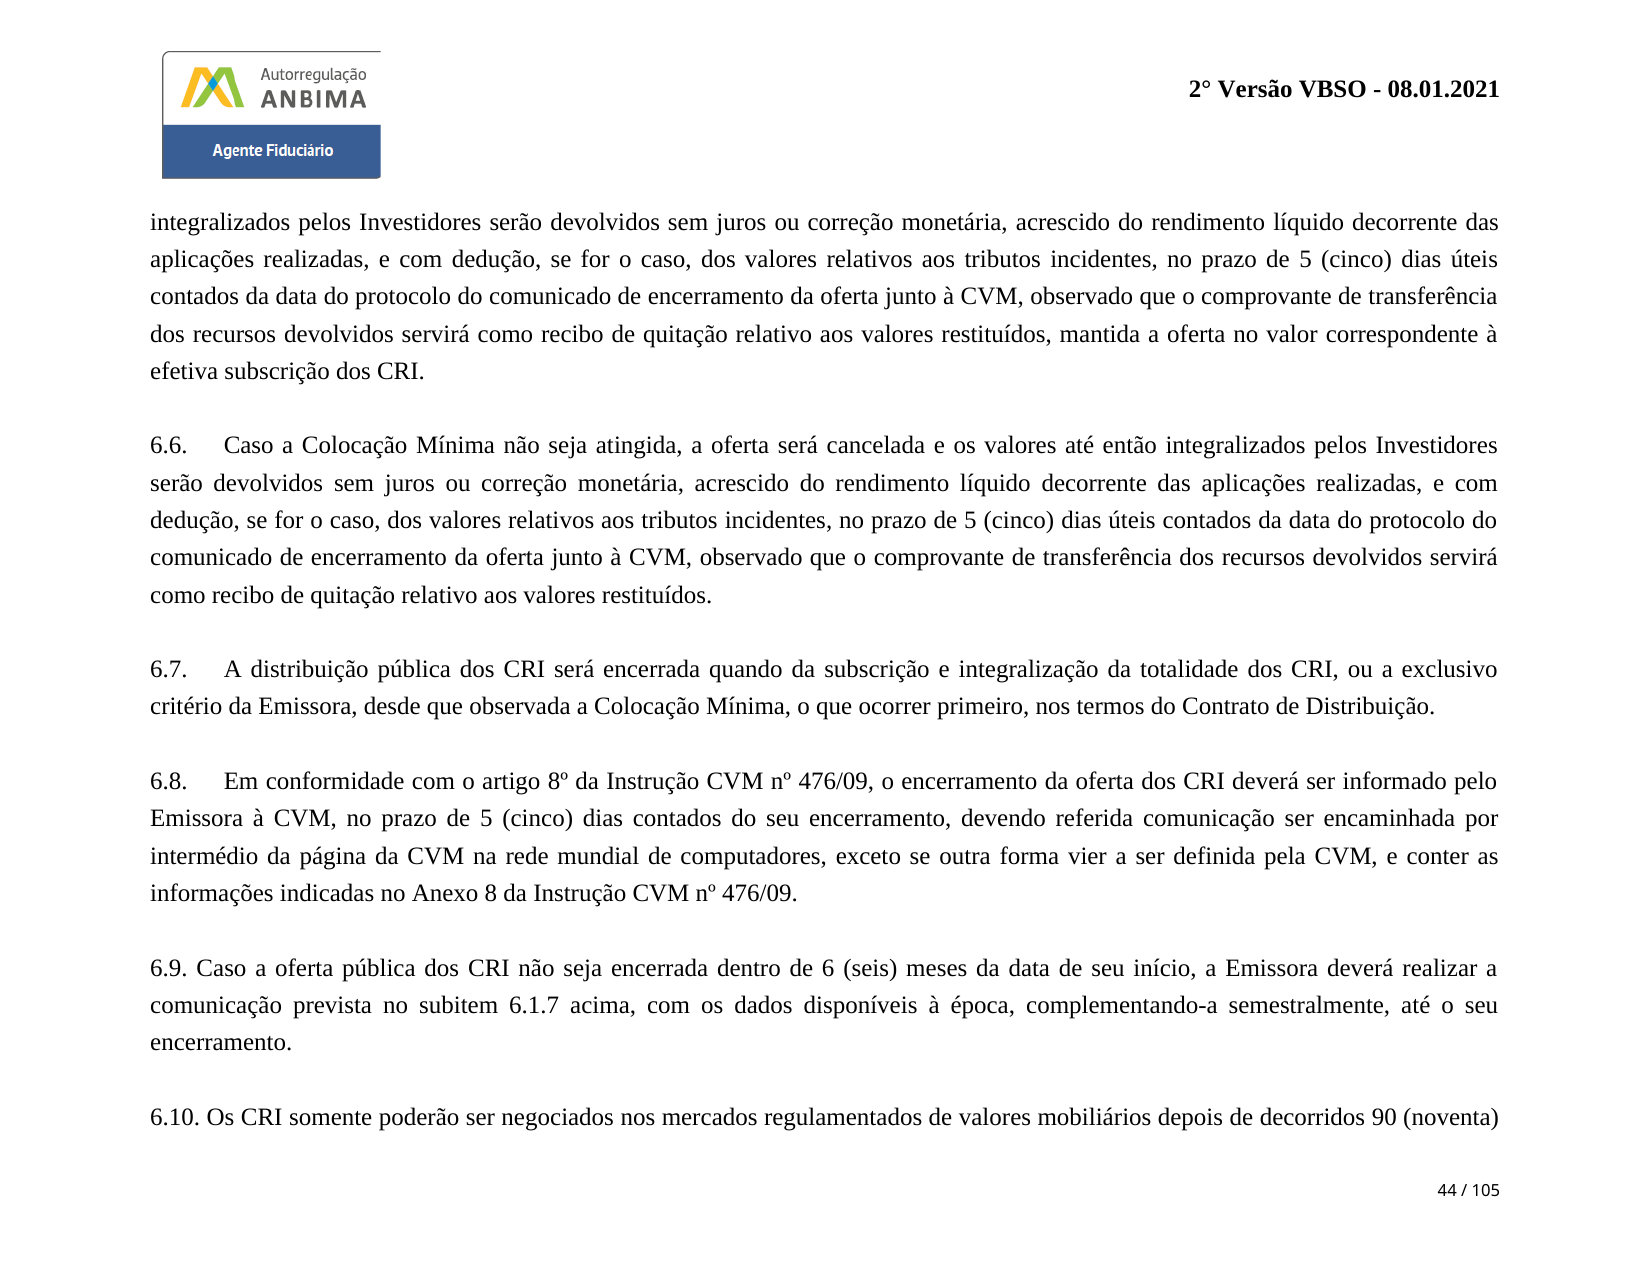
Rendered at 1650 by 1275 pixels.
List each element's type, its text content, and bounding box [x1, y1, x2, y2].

text 6.6. Caso a Colocação Mínima não seja atingida, a oferta será cancelada e os valores até então integralizados pelos Investidores serão devolvidos sem juros ou correção monetária, acrescido do rendimento líquido decorrente das aplicações realizadas, e com dedução, se for o caso, dos valores relativos aos tributos incidentes, no prazo de 5 (cinco) dias úteis contados da data do protocolo do comunicado de encerramento da oferta junto à CVM, observado que o comprovante de transferência dos recursos devolvidos servirá como recibo de quitação relativo aos valores restituídos. [150, 431, 1500, 608]
text 6.8. Em conformidade com o artigo 8º da Instrução CVM nº 476/09, o encerramento da oferta dos CRI deverá ser informado pelo Emissora à CVM, no prazo de 5 (cinco) dias contados do seu encerramento, devendo referida comunicação ser encaminhada por intermédio da página da CVM na rede mundial de computadores, exceto se outra forma vier a ser definida pela CVM, e conter as informações indicadas no Anexo 8 da Instrução CVM nº 476/09. [150, 766, 1500, 907]
text 6.7. A distribuição pública dos CRI será encerrada quando da subscrição e integralização da totalidade dos CRI, ou a exclusivo critério da Emissora, desde que observada a Colocação Mínima, o que ocorrer primeiro, nos termos do Contrato de Distribuição. [150, 654, 1500, 720]
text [150, 1102, 1500, 1131]
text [150, 207, 1500, 385]
text 6.9. Caso a oferta pública dos CRI não seja encerrada dentro de 6 (seis) meses da data de seu início, a Emissora deverá realizar a comunicação prevista no subitem 6.1.7 acima, com os dados disponíveis à época, complementando-a semestralmente, até o seu encerramento. [150, 953, 1500, 1056]
